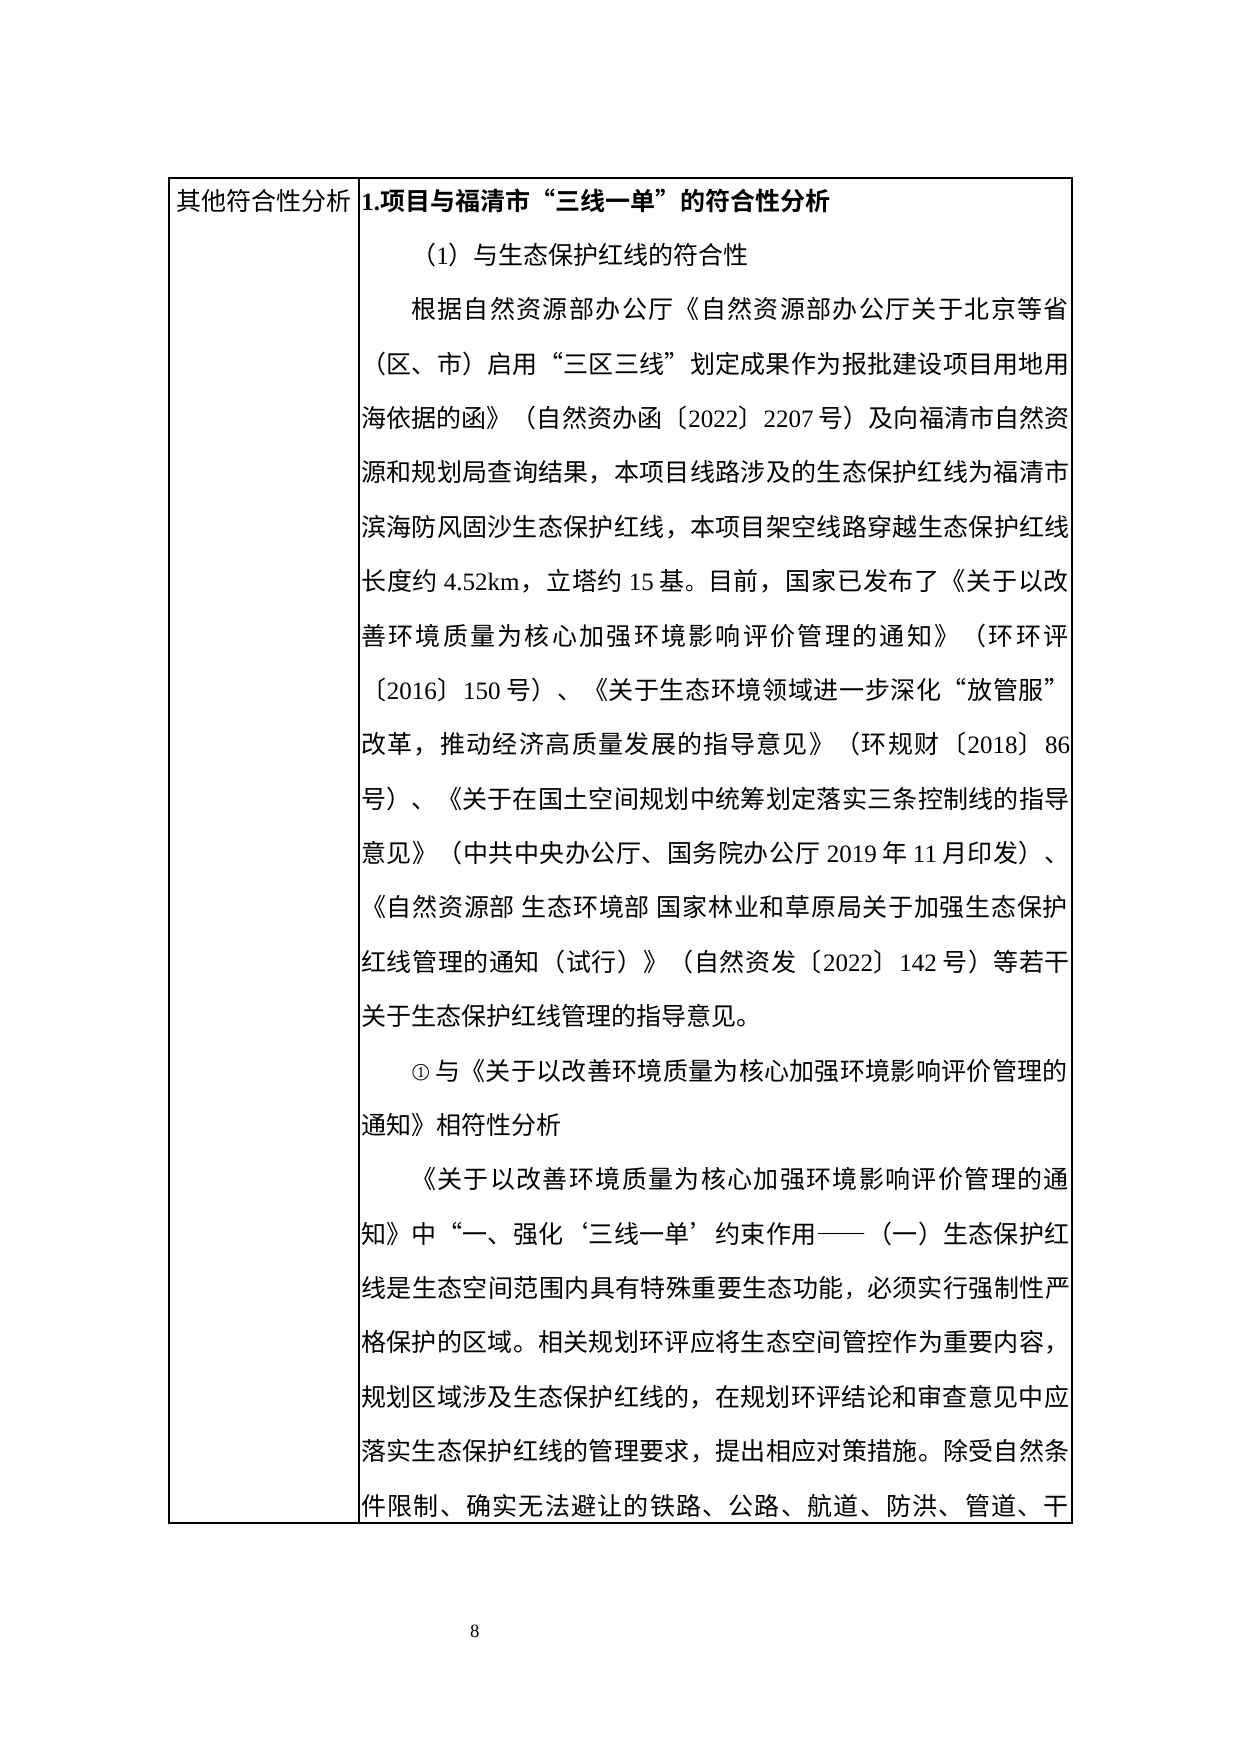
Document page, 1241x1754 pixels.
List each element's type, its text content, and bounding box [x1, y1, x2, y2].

table_cell 其他符合性分析 [170, 179, 358, 1522]
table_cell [360, 179, 1071, 1522]
